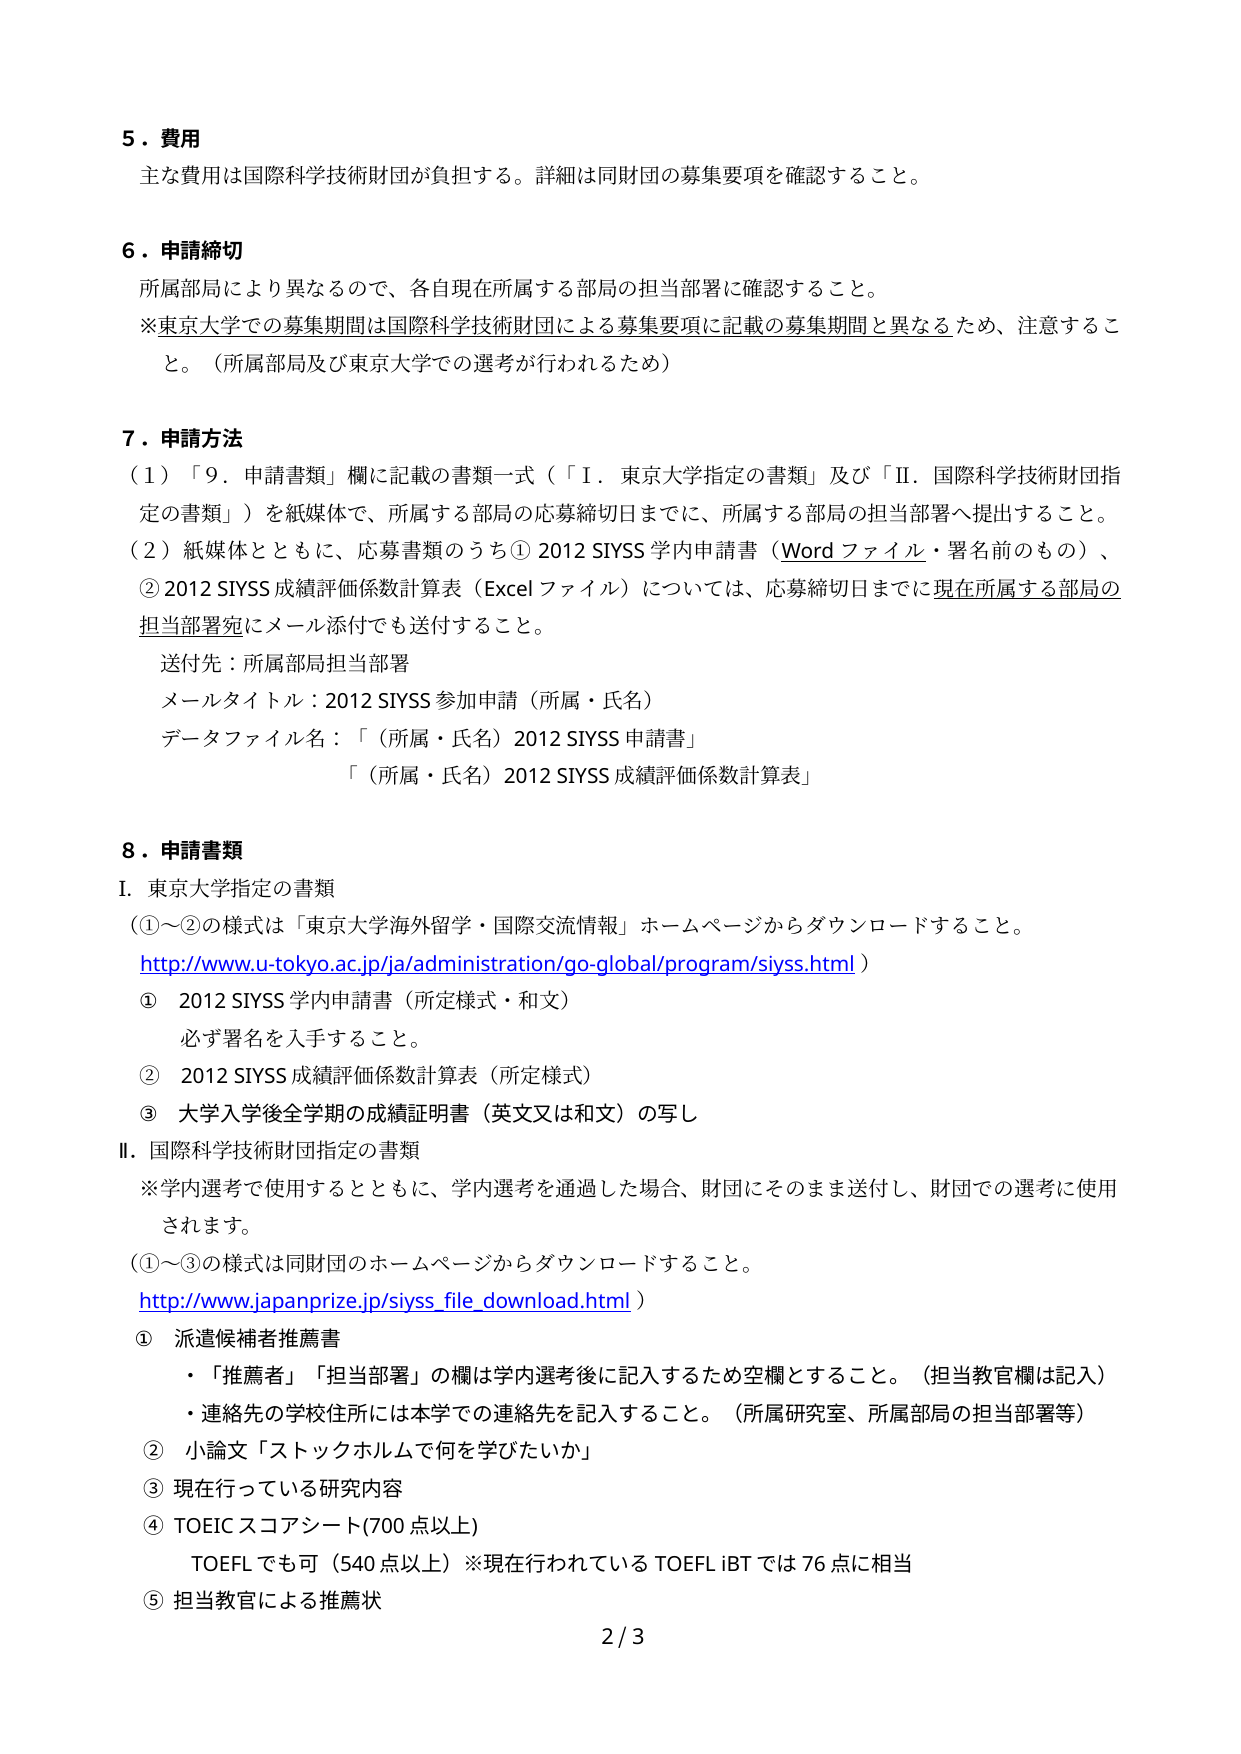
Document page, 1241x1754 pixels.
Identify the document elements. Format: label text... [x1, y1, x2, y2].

text メールタイトル：2012 SIYSS参加申請（所属・氏名） [118, 681, 1122, 719]
text 送付先：所属部局担当部署 [118, 644, 1122, 681]
text ５．費用 [118, 119, 1122, 156]
text Ⅰ．東京大学指定の書類 [118, 869, 1122, 906]
text 所属部局により異なるので、各自現在所属する部局の担当部署に確認すること。 [118, 269, 1122, 306]
text 「（所属・氏名）2012 SIYSS成績評価係数計算表」 [118, 756, 1122, 794]
text （①～②の様式は「東京大学海外留学・国際交流情報」ホームページからダウンロードすること。 [118, 906, 1122, 944]
text ※学内選考で使用するとともに、学内選考を通過した場合、財団にそのまま送付し、財団での選考に使用されます。 [118, 1169, 1122, 1244]
text ④ TOEICスコアシート(700点以上) [118, 1506, 1122, 1544]
text ① 2012 SIYSS学内申請書（所定様式・和文） [118, 981, 1122, 1019]
text データファイル名：「（所属・氏名）2012 SIYSS申請書」 [118, 719, 1122, 756]
text http://www.u-tokyo.ac.jp/ja/administration/go-global/program/siyss.html ） [118, 944, 1122, 981]
text 必ず署名を入手すること。 [118, 1019, 1122, 1056]
text ※東京大学での募集期間は国際科学技術財団による募集要項に記載の募集期間と異なるため、注意すること。（所属部局及び東京大学での選考が行われるため） [140, 306, 1122, 381]
text ・「推薦者」「担当部署」の欄は学内選考後に記入するため空欄とすること。（担当教官欄は記入） [118, 1356, 1122, 1394]
text ⑤ 担当教官による推薦状 [118, 1581, 1122, 1619]
text ① 派遣候補者推薦書 [118, 1319, 1122, 1356]
text ③ 大学入学後全学期の成績証明書（英文又は和文）の写し [118, 1094, 1122, 1131]
text （①～③の様式は同財団のホームページからダウンロードすること。 [118, 1244, 1122, 1281]
text http://www.japanprize.jp/siyss_file_download.html ） [118, 1281, 1122, 1319]
text ② 小論文「ストックホルムで何を学びたいか」 [118, 1431, 1122, 1469]
text ③ 現在行っている研究内容 [118, 1469, 1122, 1506]
text ８．申請書類 [118, 831, 1122, 869]
text （１）「９．申請書類」欄に記載の書類一式（「Ⅰ．東京大学指定の書類」及び「Ⅱ．国際科学技術財団指定の書類」）を紙媒体で、所属する部局の応募締切日までに、所属する部局の担当部署へ提出すること。 [118, 456, 1122, 531]
text TOEFLでも可（540点以上）※現在行われているTOEFL iBTでは76点に相当 [118, 1544, 1122, 1581]
text ・連絡先の学校住所には本学での連絡先を記入すること。（所属研究室、所属部局の担当部署等） [118, 1394, 1122, 1431]
text ６．申請締切 [118, 231, 1122, 269]
text ７．申請方法 [118, 419, 1122, 456]
text （２）紙媒体とともに、応募書類のうち①2012 SIYSS学内申請書（Wordファイル・署名前のもの）、②2012 SIYSS成績評価係数計算表（Excelファイル）については、応募締切日までに現在所属する部局の担当部署宛にメール添付でも送付すること。 [118, 531, 1122, 644]
text 主な費用は国際科学技術財団が負担する。詳細は同財団の募集要項を確認すること。 [118, 156, 1122, 194]
text Ⅱ．国際科学技術財団指定の書類 [118, 1131, 1122, 1169]
text ② 2012 SIYSS成績評価係数計算表（所定様式） [118, 1056, 1122, 1094]
